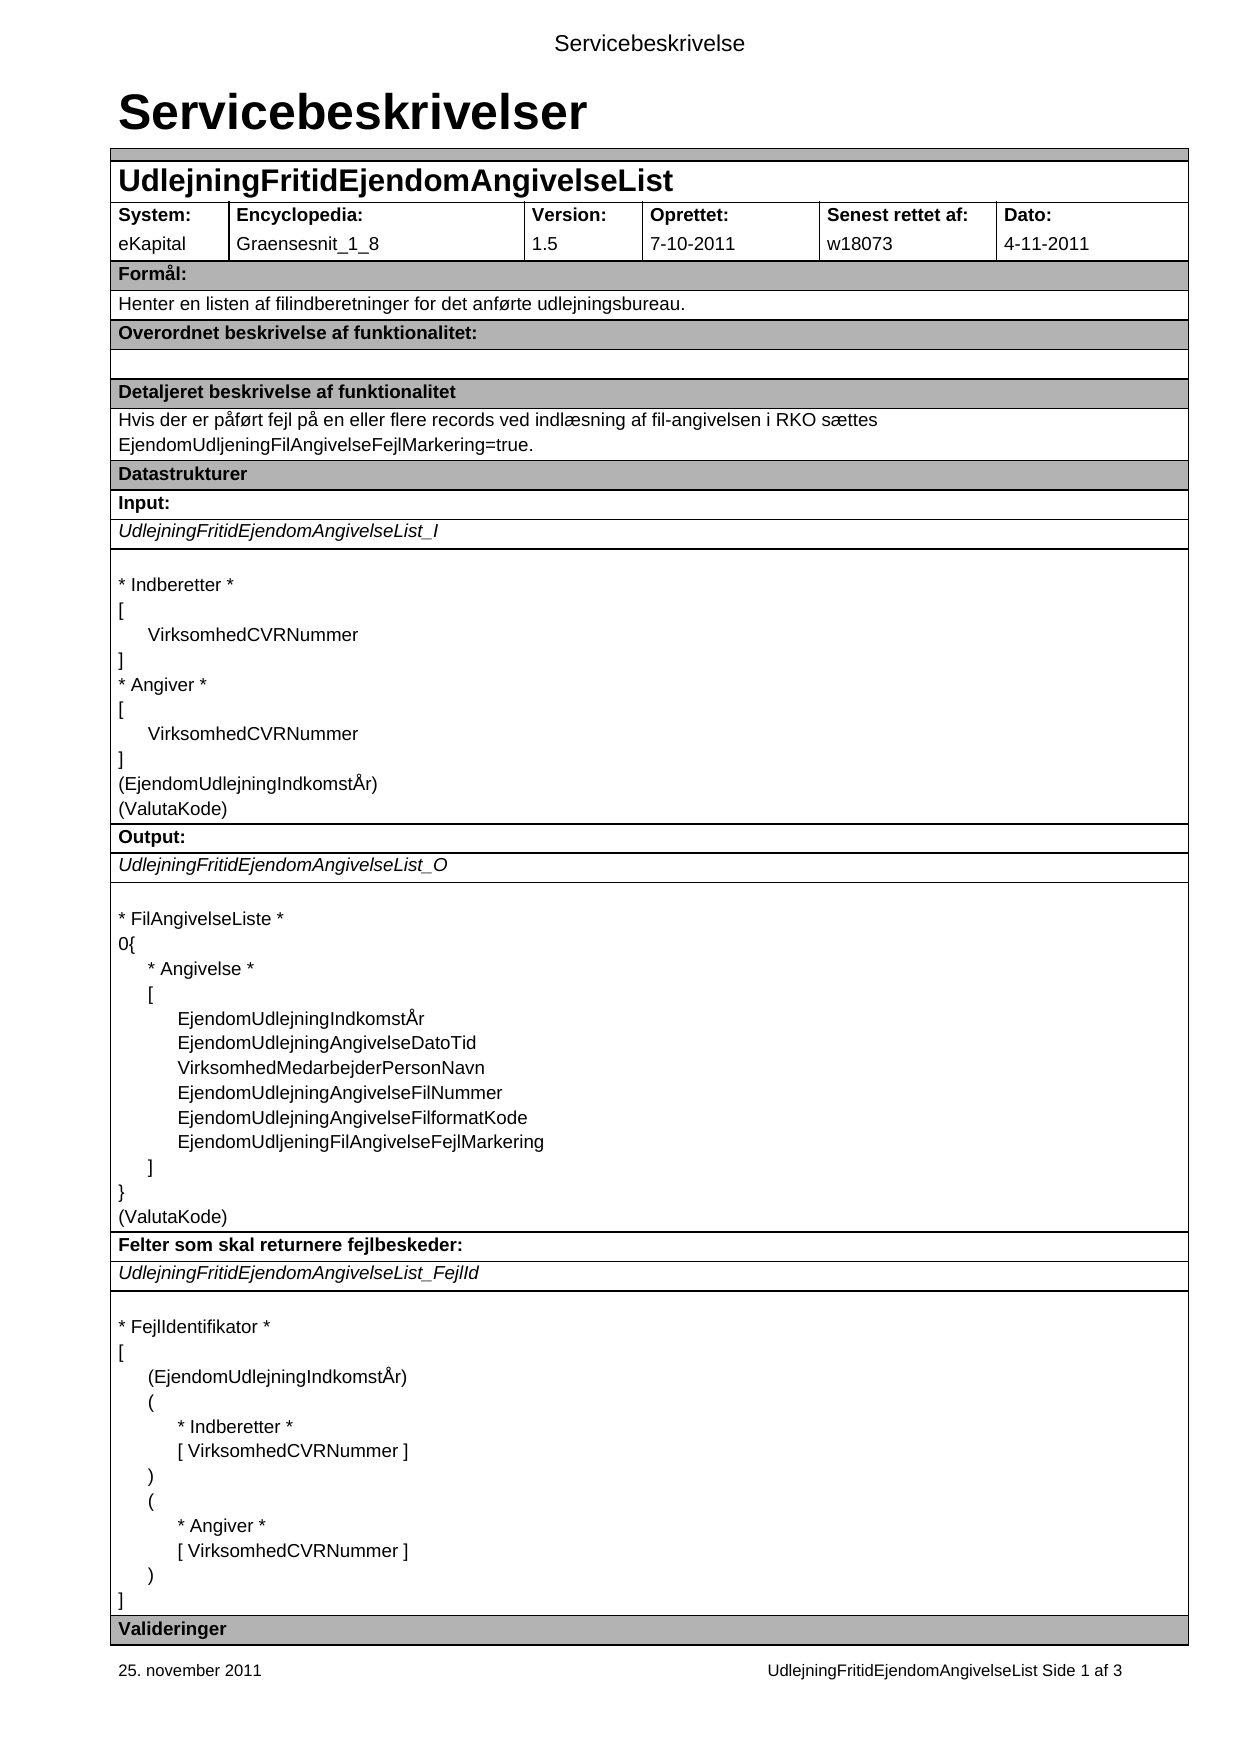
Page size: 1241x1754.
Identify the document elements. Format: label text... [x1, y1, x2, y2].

table_cell * Indberetter * [ VirksomhedCVRNummer ] * Angiver * [ VirksomhedCVRNummer ] (EjendomUdlejningIndkomstÅr) (ValutaKode) [111, 550, 1188, 823]
table_cell Version: [525, 203, 642, 231]
text Servicebeskrivelser [118, 82, 1181, 140]
table_cell UdlejningFritidEjendomAngivelseList_FejlId [111, 1262, 1188, 1290]
table_cell UdlejningFritidEjendomAngivelseList [111, 162, 1188, 201]
table_cell Datastrukturer [111, 461, 1188, 489]
table_cell Overordnet beskrivelse af funktionalitet: [111, 321, 1188, 349]
table_cell Hvis der er påført fejl på en eller flere records ved indlæsning af fil-angivelsen i RKO sættes EjendomUdljeningFilAngivelseFejlMarkering=true. [111, 409, 1188, 459]
table_cell 1.5 [525, 231, 642, 260]
table_cell Detaljeret beskrivelse af funktionalitet [111, 380, 1188, 408]
table_cell Encyclopedia: [230, 203, 524, 231]
table_cell 4-11-2011 [997, 231, 1188, 260]
table_cell UdlejningFritidEjendomAngivelseList_O [111, 854, 1188, 882]
table_cell eKapital [111, 231, 228, 260]
table_cell Senest rettet af: [820, 203, 996, 231]
table_cell * FilAngivelseListe * 0{ * Angivelse * [ EjendomUdlejningIndkomstÅr EjendomUdlejningAngivelseDatoTid VirksomhedMedarbejderPersonNavn EjendomUdlejningAngivelseFilNummer EjendomUdlejningAngivelseFilformatKode EjendomUdljeningFilAngivelseFejlMarkering ] } (ValutaKode) [111, 883, 1188, 1231]
table_cell Formål: [111, 262, 1188, 290]
table_cell Dato: [997, 203, 1188, 231]
table_header [111, 149, 1188, 160]
table_cell System: [111, 203, 228, 231]
table_cell Oprettet: [643, 203, 819, 231]
table_cell Input: [111, 491, 1188, 518]
table_cell 7-10-2011 [643, 231, 819, 260]
table_cell UdlejningFritidEjendomAngivelseList_I [111, 520, 1188, 548]
table_cell * FejlIdentifikator * [ (EjendomUdlejningIndkomstÅr) ( * Indberetter * [ VirksomhedCVRNummer ] ) ( * Angiver * [ VirksomhedCVRNummer ] ) ] [111, 1292, 1188, 1614]
table_cell [111, 350, 1188, 378]
table_cell Output: [111, 825, 1188, 852]
table_cell Valideringer [111, 1616, 1188, 1644]
table_cell w18073 [820, 231, 996, 260]
table_cell Henter en listen af filindberetninger for det anførte udlejningsbureau. [111, 291, 1188, 319]
table_cell Felter som skal returnere fejlbeskeder: [111, 1233, 1188, 1261]
table_cell Graensesnit_1_8 [230, 231, 524, 260]
